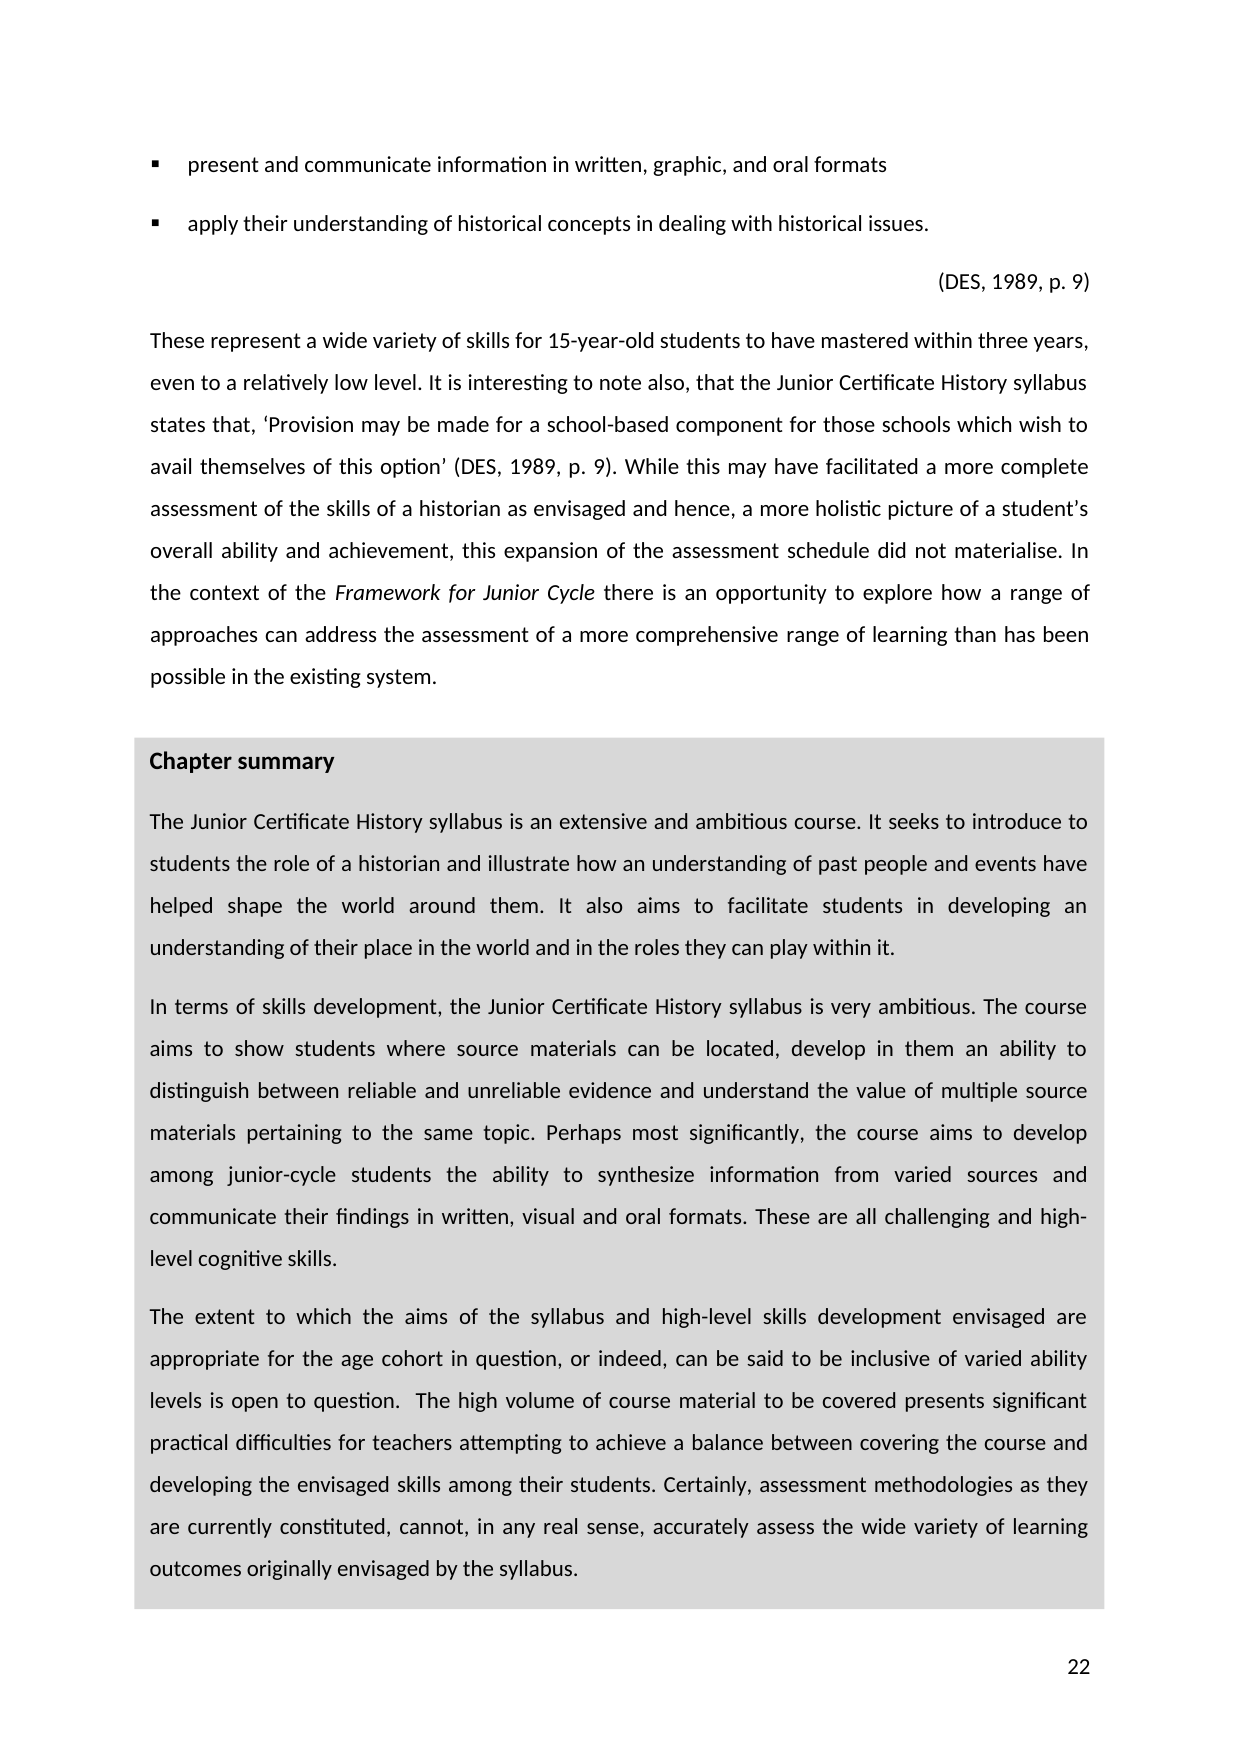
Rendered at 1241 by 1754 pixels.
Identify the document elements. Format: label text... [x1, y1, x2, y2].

text (DES, 1989, p. 9) [187, 267, 1090, 295]
text These represent a wide variety of skills for 15-year-old students to have mastered within three years, even to a relatively low level. It is interesting to note also, that the Junior Certificate History syllabus states that, ‘Provision may be made for a school-based component for those schools which wish to avail themselves of this option’ (DES, 1989, p. 9). While this may have facilitated a more complete assessment of the skills of a historian as envisaged and hence, a more holistic picture of a student’s overall ability and achievement, this expansion of the assessment schedule did not materialise. In the context of the Framework for Junior Cycle there is an opportunity to explore how a range of approaches can address the assessment of a more comprehensive range of learning than has been possible in the existing system. [150, 326, 1090, 690]
list apply their understanding of historical concepts in dealing with historical issues. [150, 209, 1090, 237]
list present and communicate information in written, graphic, and oral formats [150, 150, 1090, 178]
